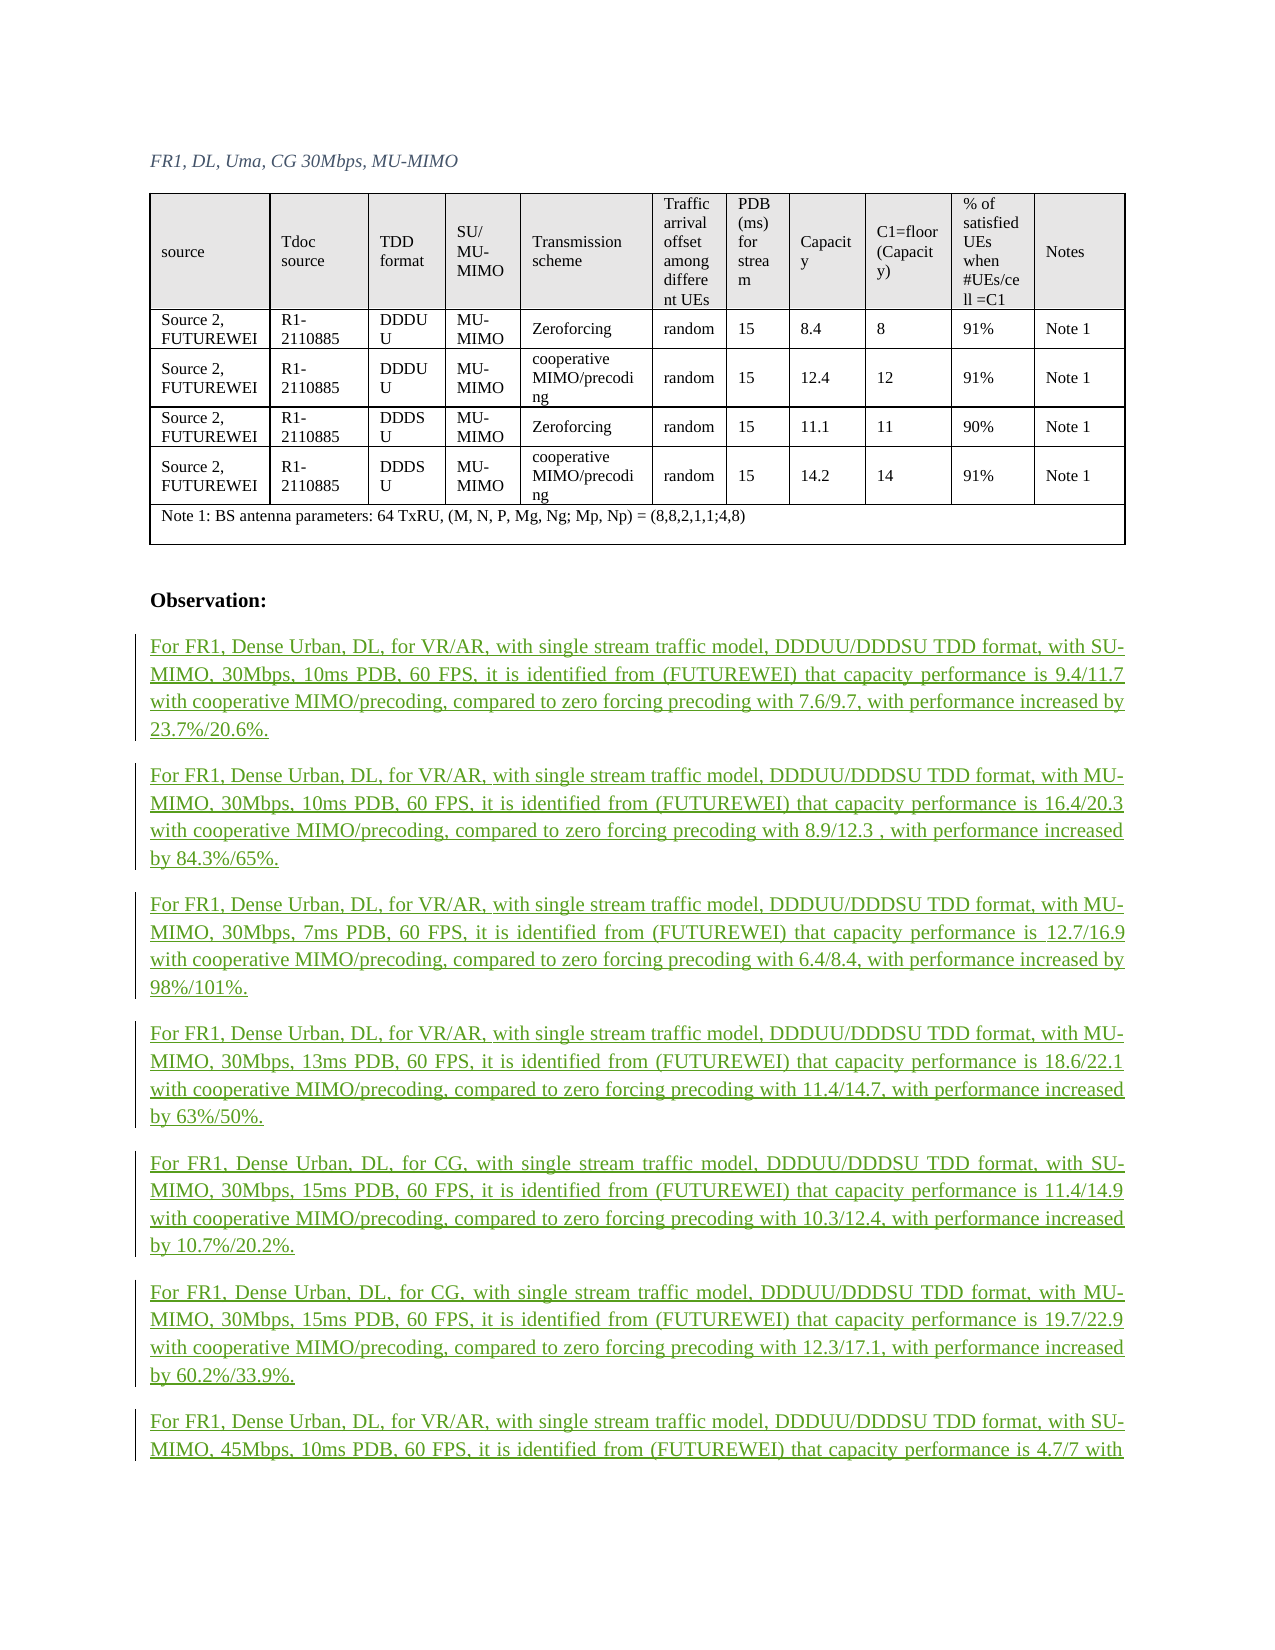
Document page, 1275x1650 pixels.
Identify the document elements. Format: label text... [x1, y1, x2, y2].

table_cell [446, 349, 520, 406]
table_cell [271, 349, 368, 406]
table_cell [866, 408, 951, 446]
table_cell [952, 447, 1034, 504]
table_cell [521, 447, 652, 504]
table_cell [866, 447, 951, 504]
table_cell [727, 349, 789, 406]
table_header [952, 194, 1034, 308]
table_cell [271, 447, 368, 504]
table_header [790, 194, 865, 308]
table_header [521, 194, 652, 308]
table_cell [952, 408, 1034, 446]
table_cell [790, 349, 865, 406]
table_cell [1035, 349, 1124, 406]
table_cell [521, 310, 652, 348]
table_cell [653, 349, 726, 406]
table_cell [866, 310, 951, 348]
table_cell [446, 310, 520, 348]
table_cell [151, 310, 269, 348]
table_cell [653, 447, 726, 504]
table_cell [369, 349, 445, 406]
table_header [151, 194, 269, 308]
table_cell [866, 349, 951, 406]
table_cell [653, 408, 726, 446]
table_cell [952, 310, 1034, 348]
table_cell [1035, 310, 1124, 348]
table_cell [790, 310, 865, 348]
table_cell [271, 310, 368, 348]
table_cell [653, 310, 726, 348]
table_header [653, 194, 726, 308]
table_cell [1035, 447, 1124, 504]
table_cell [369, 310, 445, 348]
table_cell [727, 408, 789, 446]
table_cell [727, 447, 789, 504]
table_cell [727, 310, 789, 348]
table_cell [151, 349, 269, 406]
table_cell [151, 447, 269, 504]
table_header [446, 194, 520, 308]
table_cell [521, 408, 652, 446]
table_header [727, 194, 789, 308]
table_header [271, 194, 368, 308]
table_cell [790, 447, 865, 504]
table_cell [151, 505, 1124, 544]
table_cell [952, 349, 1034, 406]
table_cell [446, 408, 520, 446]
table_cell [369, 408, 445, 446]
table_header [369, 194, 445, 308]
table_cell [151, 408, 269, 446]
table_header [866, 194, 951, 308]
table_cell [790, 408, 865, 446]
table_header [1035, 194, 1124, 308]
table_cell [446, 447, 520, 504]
text FR1, DL, Uma, CG 30Mbps, MU-MIMO [150, 150, 1125, 172]
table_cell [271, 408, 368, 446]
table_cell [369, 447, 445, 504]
text Observation: [150, 587, 1125, 612]
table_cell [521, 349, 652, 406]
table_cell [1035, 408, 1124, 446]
